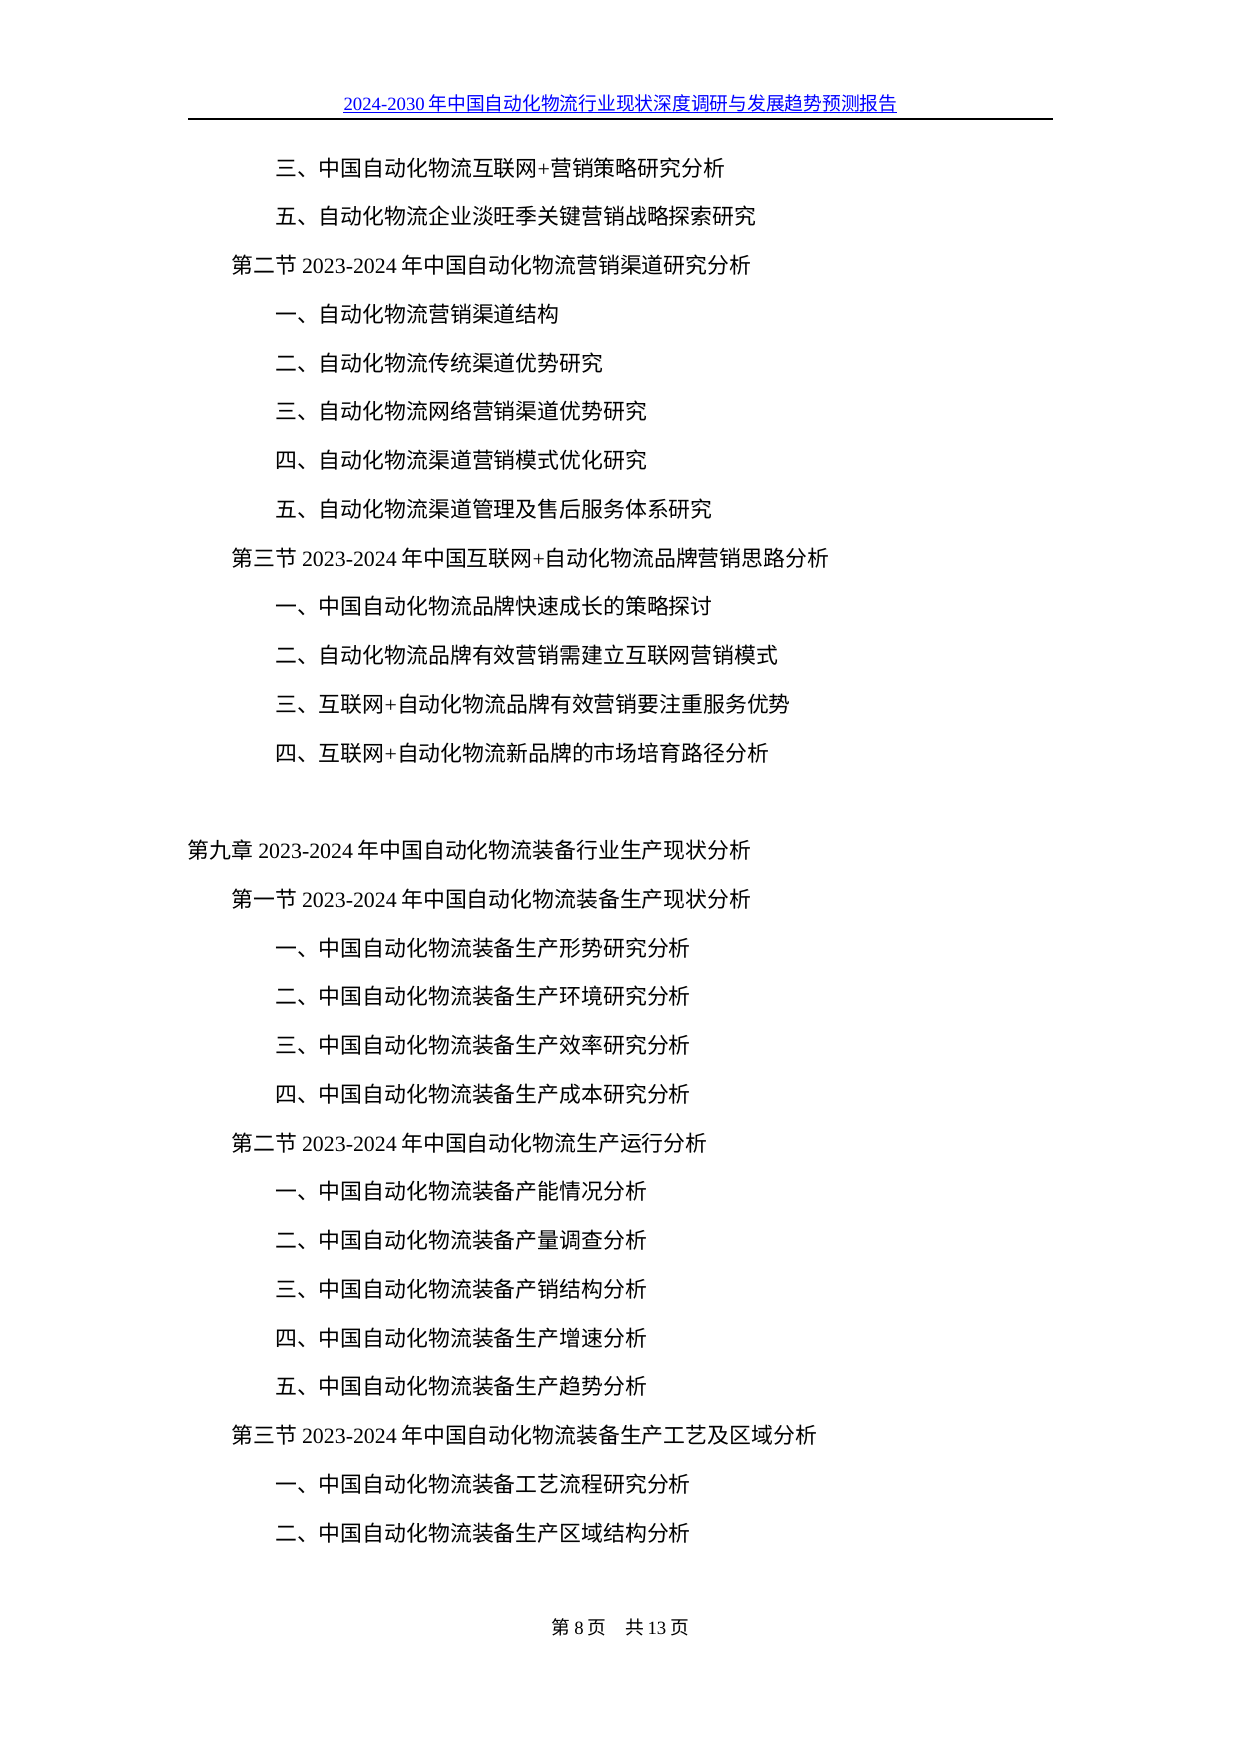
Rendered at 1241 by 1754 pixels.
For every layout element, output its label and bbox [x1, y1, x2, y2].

text [187, 150, 1053, 1548]
